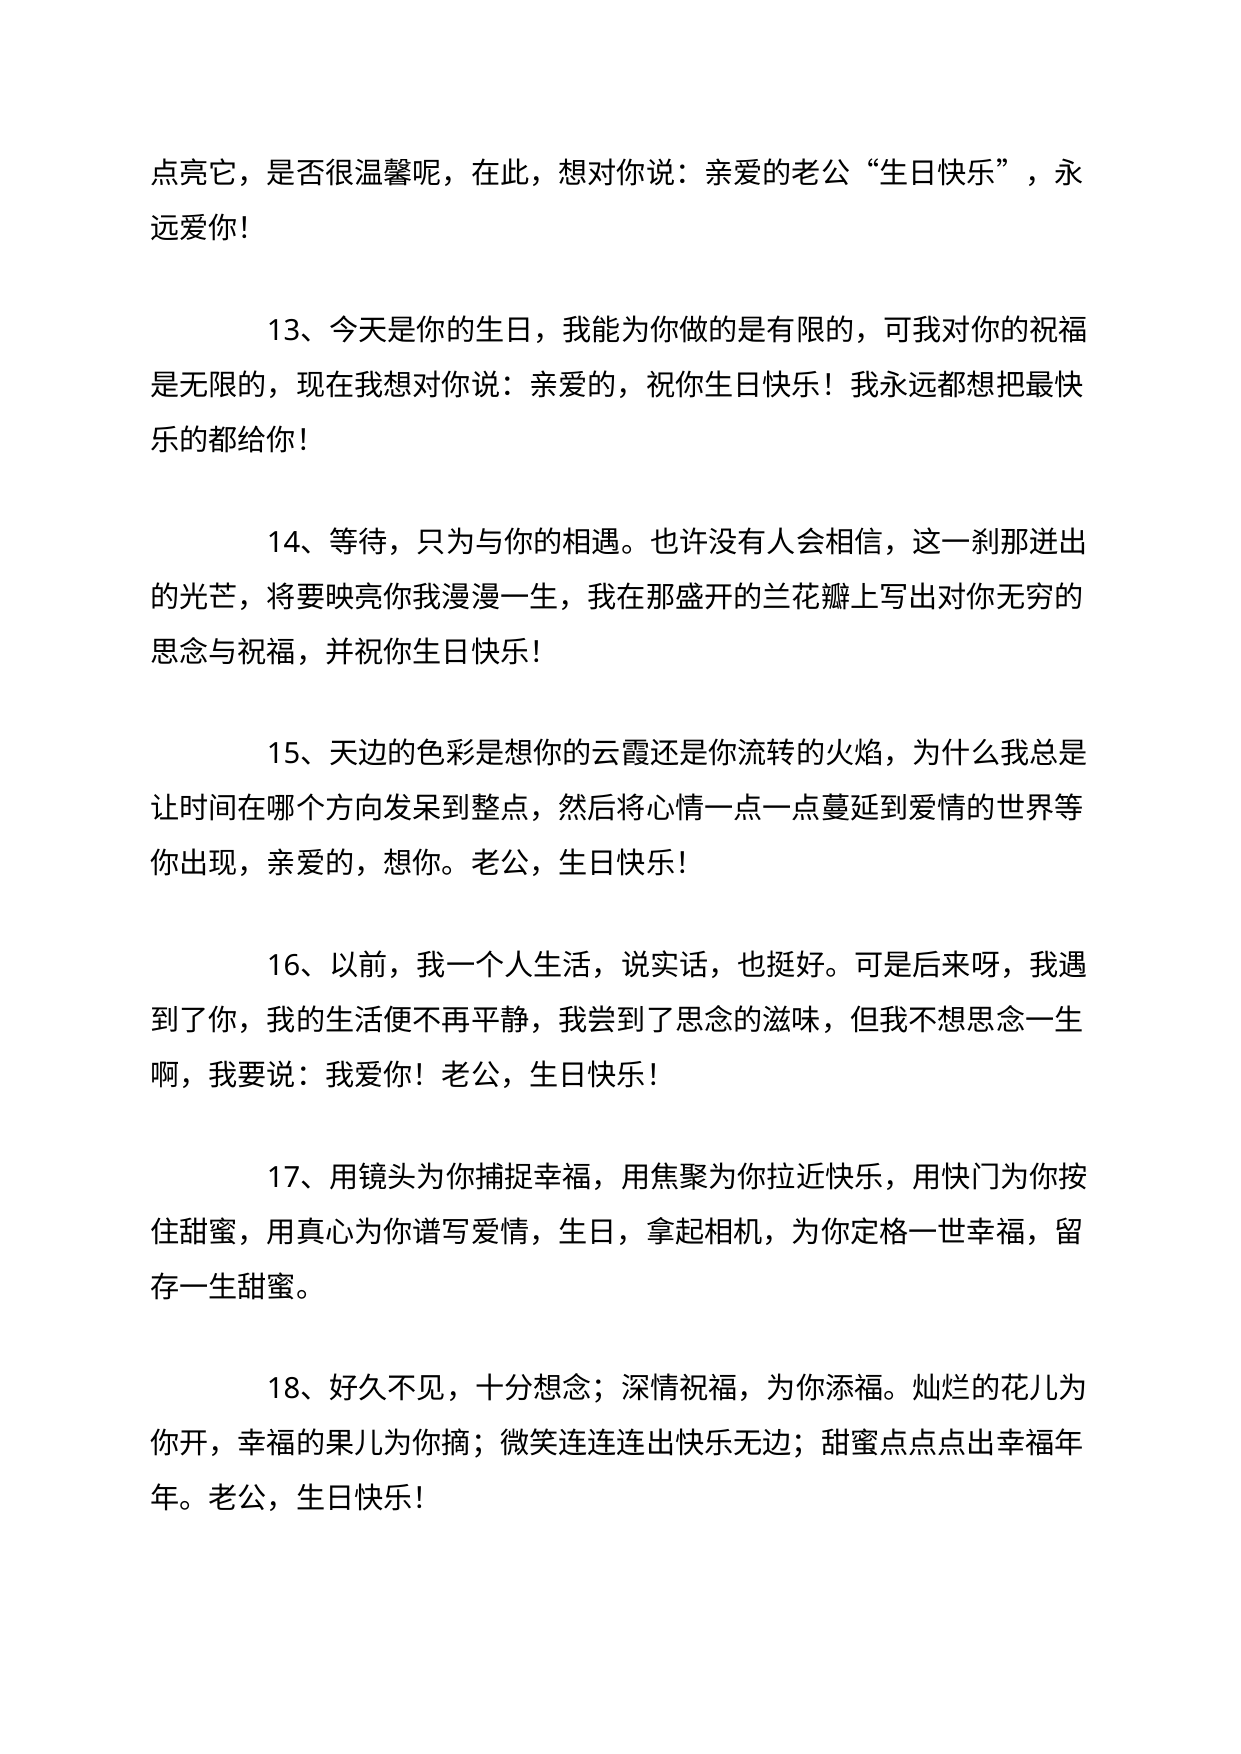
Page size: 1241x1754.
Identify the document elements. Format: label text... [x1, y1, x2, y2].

text 14、等待，只为与你的相遇。也许没有人会相信，这一刹那迸出的光芒，将要映亮你我漫漫一生，我在那盛开的兰花瓣上写出对你无穷的思念与祝福，并祝你生日快乐！ [150, 518, 1090, 671]
text 16、以前，我一个人生活，说实话，也挺好。可是后来呀，我遇到了你，我的生活便不再平静，我尝到了思念的滋味，但我不想思念一生啊，我要说：我爱你！老公，生日快乐！ [150, 942, 1090, 1094]
text 13、今天是你的生日，我能为你做的是有限的，可我对你的祝福是无限的，现在我想对你说：亲爱的，祝你生日快乐！我永远都想把最快乐的都给你！ [150, 307, 1090, 459]
text 17、用镜头为你捕捉幸福，用焦聚为你拉近快乐，用快门为你按住甜蜜，用真心为你谱写爱情，生日，拿起相机，为你定格一世幸福，留存一生甜蜜。 [150, 1153, 1090, 1306]
text 15、天边的色彩是想你的云霞还是你流转的火焰，为什么我总是让时间在哪个方向发呆到整点，然后将心情一点一点蔓延到爱情的世界等你出现，亲爱的，想你。老公，生日快乐！ [150, 730, 1090, 882]
text 18、好久不见，十分想念；深情祝福，为你添福。灿烂的花儿为你开，幸福的果儿为你摘；微笑连连连出快乐无边；甜蜜点点点出幸福年年。老公，生日快乐！ [150, 1365, 1090, 1517]
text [150, 150, 1090, 247]
